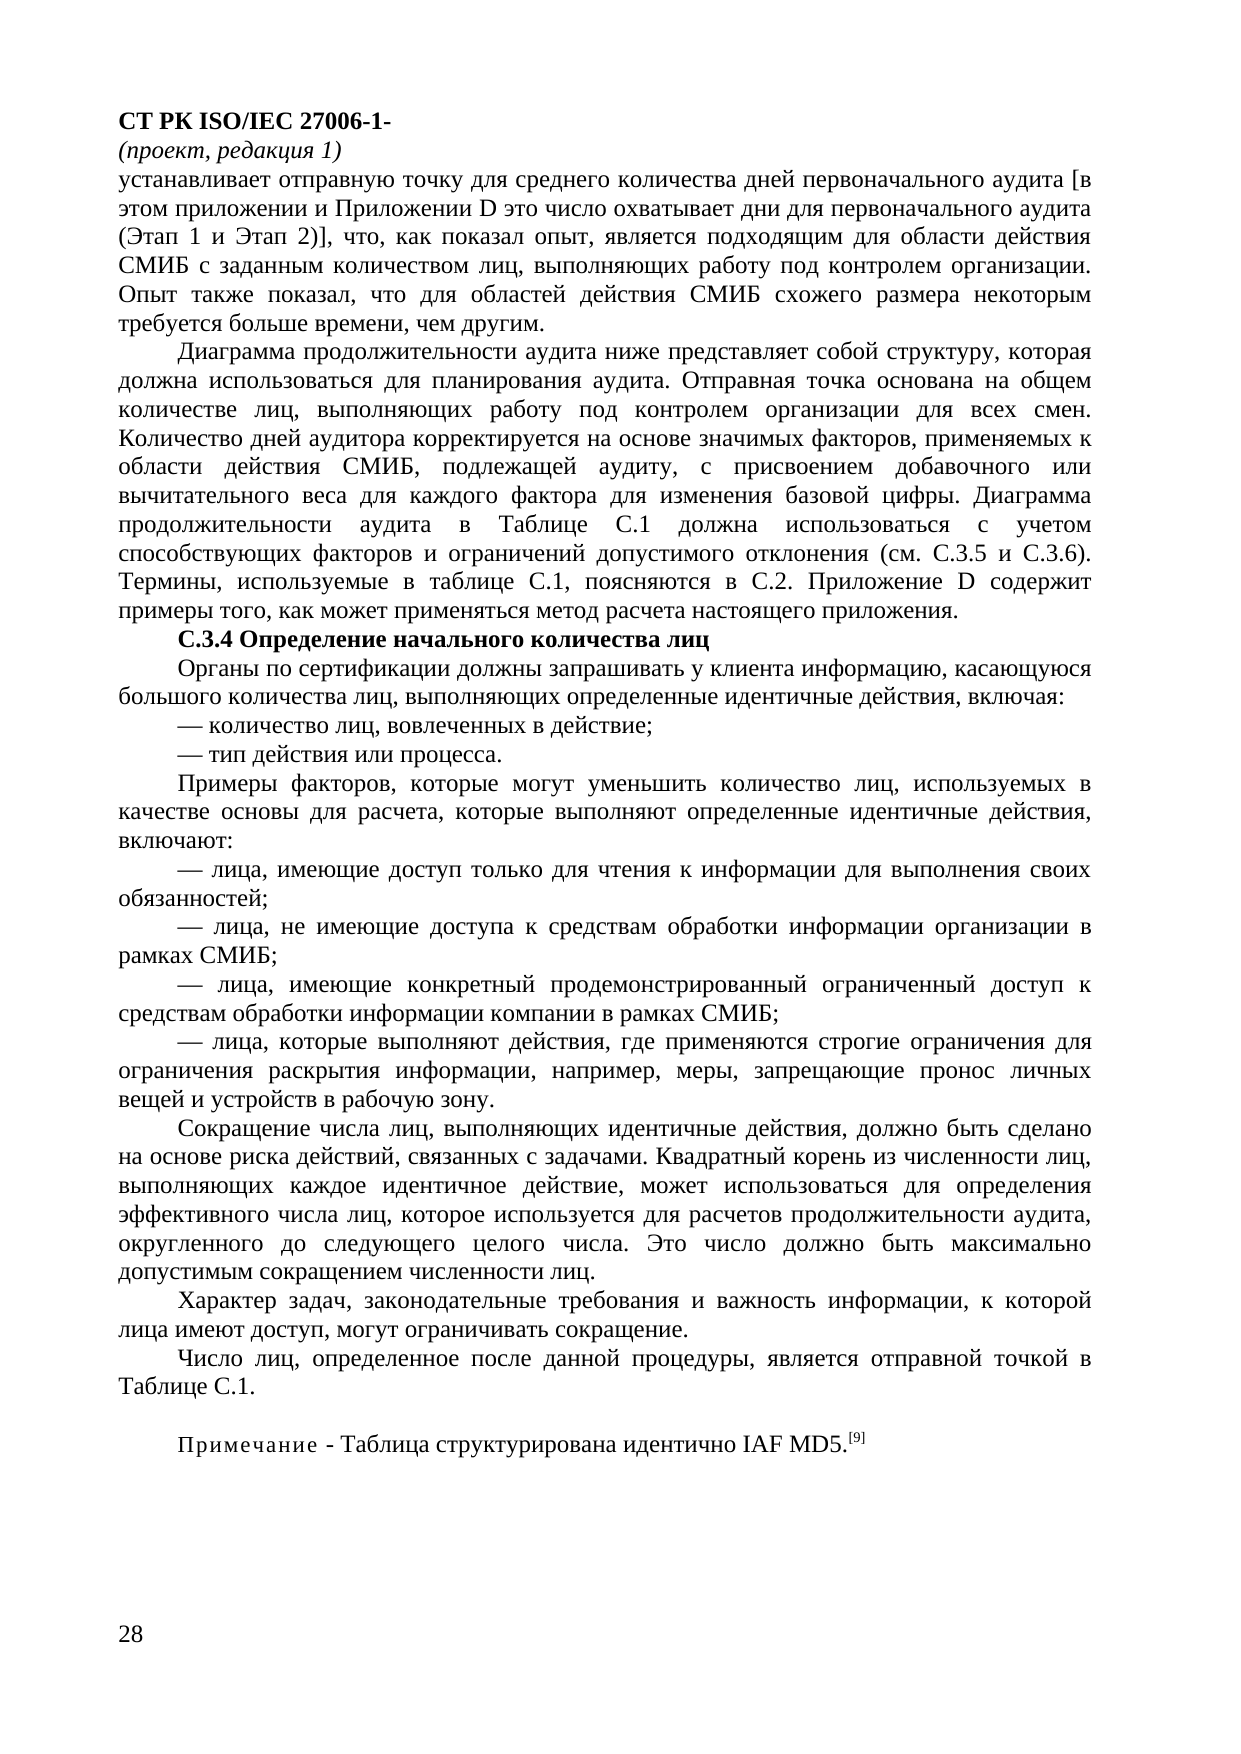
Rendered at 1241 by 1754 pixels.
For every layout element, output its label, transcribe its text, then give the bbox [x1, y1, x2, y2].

text — количество лиц, вовлеченных в действие; [118, 710, 1092, 739]
text — лица, не имеющие доступа к средствам обработки информации организации в рамках СМИБ; [118, 911, 1092, 969]
text — лица, которые выполняют действия, где применяются строгие ограничения для ограничения раскрытия информации, например, меры, запрещающие пронос личных вещей и устройств в рабочую зону. [118, 1026, 1092, 1113]
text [118, 164, 1092, 336]
text Примечание - Таблица структурирована идентично IAF MD5.[9] [118, 1429, 1092, 1458]
text C.3.4 Определение начального количества лиц [118, 624, 1092, 653]
text Характер задач, законодательные требования и важность информации, к которой лица имеют доступ, могут ограничивать сокращение. [118, 1285, 1092, 1343]
text — лица, имеющие конкретный продемонстрированный ограниченный доступ к средствам обработки информации компании в рамках СМИБ; [118, 969, 1092, 1026]
text Число лиц, определенное после данной процедуры, является отправной точкой в Таблице C.1. [118, 1343, 1092, 1400]
text — тип действия или процесса. [118, 739, 1092, 768]
text Сокращение числа лиц, выполняющих идентичные действия, должно быть сделано на основе риска действий, связанных с задачами. Квадратный корень из численности лиц, выполняющих каждое идентичное действие, может использоваться для определения эффективного числа лиц, которое используется для расчетов продолжительности аудита, округленного до следующего целого числа. Это число должно быть максимально допустимым сокращением численности лиц. [118, 1113, 1092, 1285]
text Примеры факторов, которые могут уменьшить количество лиц, используемых в качестве основы для расчета, которые выполняют определенные идентичные действия, включают: [118, 768, 1092, 854]
text — лица, имеющие доступ только для чтения к информации для выполнения своих обязанностей; [118, 854, 1092, 911]
text Диаграмма продолжительности аудита ниже представляет собой структуру, которая должна использоваться для планирования аудита. Отправная точка основана на общем количестве лиц, выполняющих работу под контролем организации для всех смен. Количество дней аудитора корректируется на основе значимых факторов, применяемых к области действия СМИБ, подлежащей аудиту, с присвоением добавочного или вычитательного веса для каждого фактора для изменения базовой цифры. Диаграмма продолжительности аудита в Таблице C.1 должна использоваться с учетом способствующих факторов и ограничений допустимого отклонения (см. C.3.5 и C.3.6). Термины, используемые в таблице C.1, поясняются в C.2. Приложение D содержит примеры того, как может применяться метод расчета настоящего приложения. [118, 336, 1092, 624]
text Органы по сертификации должны запрашивать у клиента информацию, касающуюся большого количества лиц, выполняющих определенные идентичные действия, включая: [118, 653, 1092, 710]
